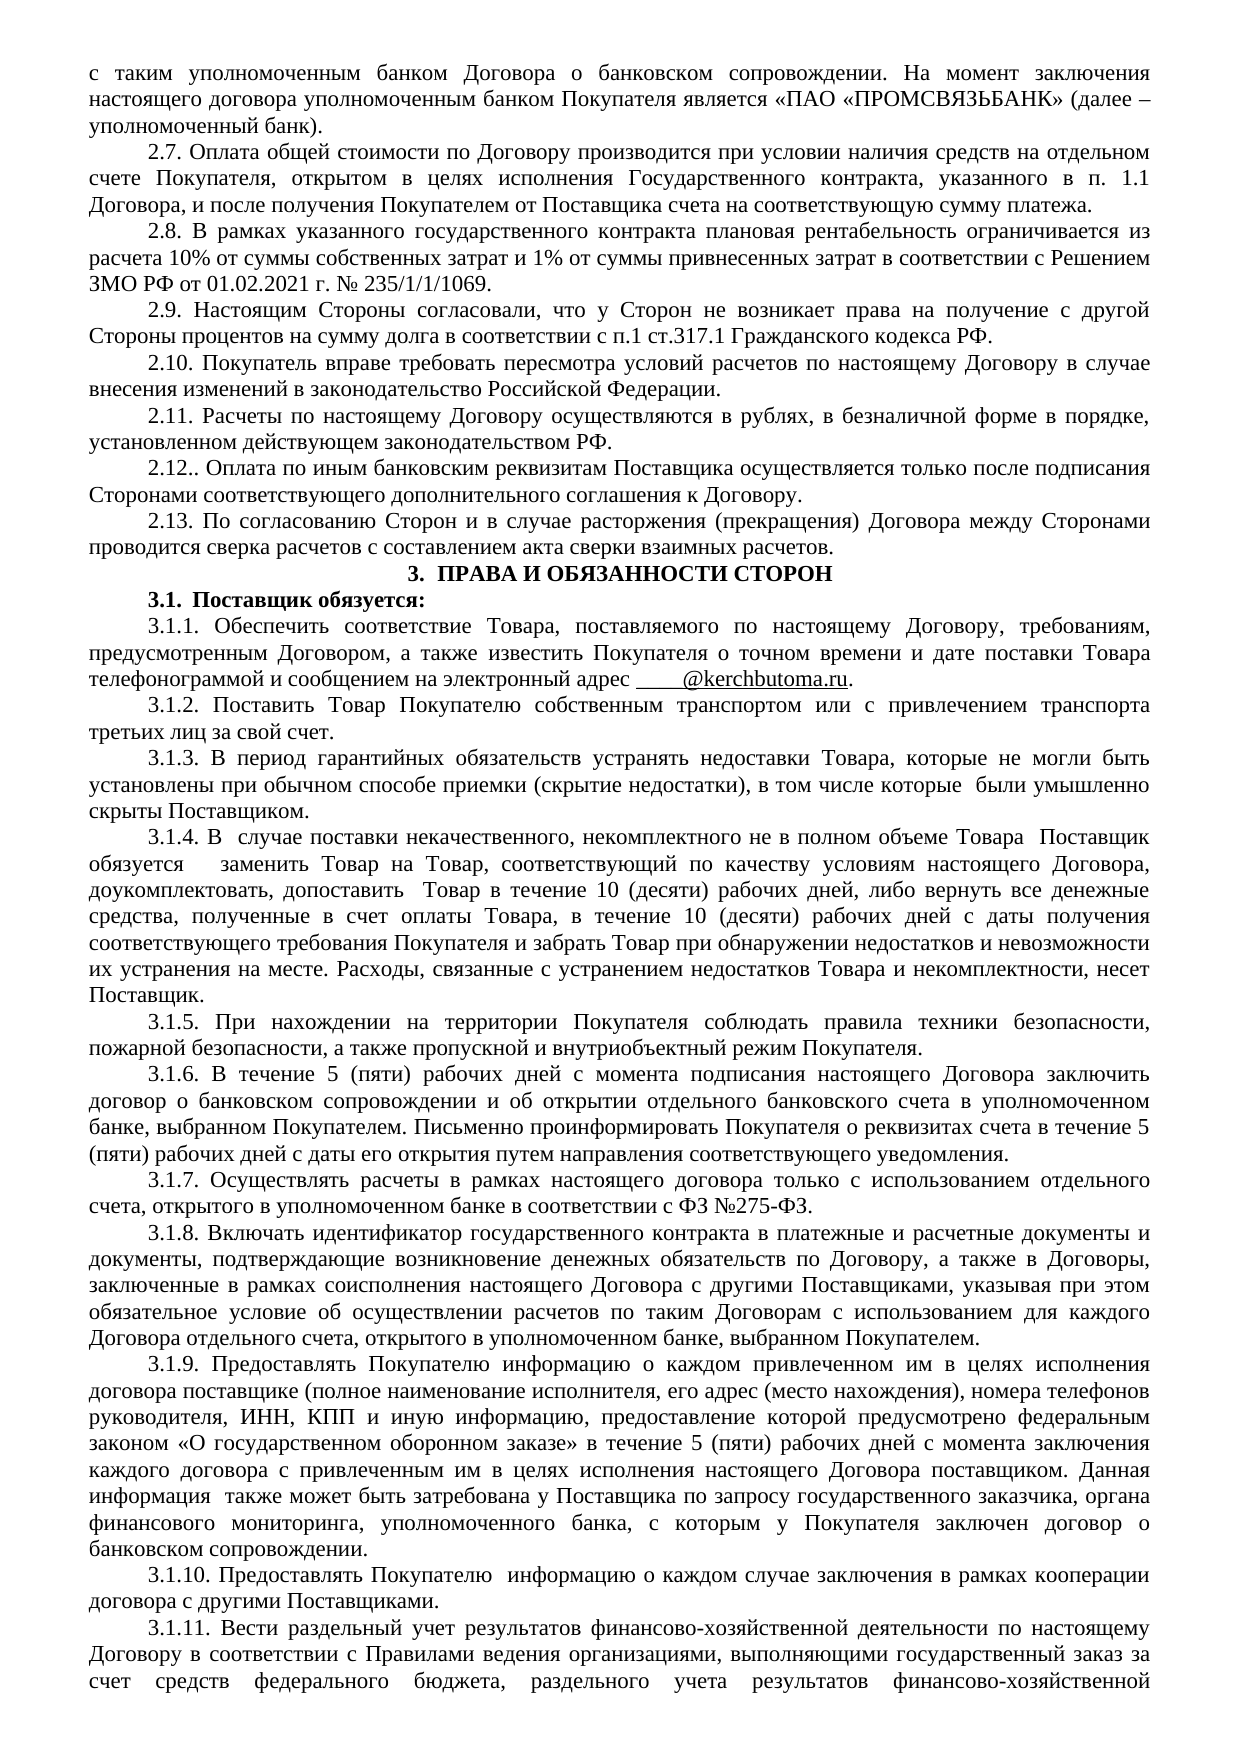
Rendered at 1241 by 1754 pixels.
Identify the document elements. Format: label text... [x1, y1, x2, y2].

text 2.13. По согласованию Сторон и в случае расторжения (прекращения) Договора между Сторонами проводится сверка расчетов с составлением акта сверки взаимных расчетов. [89, 507, 1152, 560]
text 2.12.. Оплата по иным банковским реквизитам Поставщика осуществляется только после подписания Сторонами соответствующего дополнительного соглашения к Договору. [89, 454, 1152, 507]
text 3.1.7. Осуществлять расчеты в рамках настоящего договора только с использованием отдельного счета, открытого в уполномоченном банке в соответствии с ФЗ №275-ФЗ. [89, 1166, 1152, 1219]
text 3.1.6. В течение 5 (пяти) рабочих дней с момента подписания настоящего Договора заключить договор о банковском сопровождении и об открытии отдельного банковского счета в уполномоченном банке, выбранном Покупателем. Письменно проинформировать Покупателя о реквизитах счета в течение 5 (пяти) рабочих дней с даты его открытия путем направления соответствующего уведомления. [89, 1061, 1152, 1166]
text 3.1.8. Включать идентификатор государственного контракта в платежные и расчетные документы и документы, подтверждающие возникновение денежных обязательств по Договору, а также в Договоры, заключенные в рамках соисполнения настоящего Договора с другими Поставщиками, указывая при этом обязательное условие об осуществлении расчетов по таким Договорам с использованием для каждого Договора отдельного счета, открытого в уполномоченном банке, выбранном Покупателем. [89, 1219, 1152, 1350]
text 2.11. Расчеты по настоящему Договору осуществляются в рублях, в безналичной форме в порядке, установленном действующем законодательством РФ. [89, 402, 1152, 454]
text 2.7. Оплата общей стоимости по Договору производится при условии наличия средств на отдельном счете Покупателя, открытом в целях исполнения Государственного контракта, указанного в п. 1.1 Договора, и после получения Покупателем от Поставщика счета на соответствующую сумму платежа. [89, 138, 1152, 217]
text 3.1.2. Поставить Товар Покупателю собственным транспортом или с привлечением транспорта третьих лиц за свой счет. [89, 692, 1152, 744]
text 3.1.3. В период гарантийных обязательств устранять недоставки Товара, которые не могли быть установлены при обычном способе приемки (скрытие недостатки), в том числе которые были умышленно скрыты Поставщиком. [89, 744, 1152, 823]
text 3.1. Поставщик обязуется: [89, 586, 1152, 612]
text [89, 1614, 1152, 1693]
text 3.1.1. Обеспечить соответствие Товара, поставляемого по настоящему Договору, требованиям, предусмотренным Договором, а также известить Покупателя о точном времени и дате поставки Товара телефонограммой и сообщением на электронный адрес ____@kerchbutoma.ru. [89, 612, 1152, 692]
text 2.10. Покупатель вправе требовать пересмотра условий расчетов по настоящему Договору в случае внесения изменений в законодательство Российской Федерации. [89, 349, 1152, 402]
text 3.1.9. Предоставлять Покупателю информацию о каждом привлеченном им в целях исполнения договора поставщике (полное наименование исполнителя, его адрес (место нахождения), номера телефонов руководителя, ИНН, КПП и иную информацию, предоставление которой предусмотрено федеральным законом «О государственном оборонном заказе» в течение 5 (пяти) рабочих дней с момента заключения каждого договора с привлеченным им в целях исполнения настоящего Договора поставщиком. Данная информация также может быть затребована у Поставщика по запросу государственного заказчика, органа финансового мониторинга, уполномоченного банка, с которым у Покупателя заключен договор о банковском сопровождении. [89, 1350, 1152, 1561]
text 3.1.5. При нахождении на территории Покупателя соблюдать правила техники безопасности, пожарной безопасности, а также пропускной и внутриобъектный режим Покупателя. [89, 1008, 1152, 1061]
text 3.1.4. В случае поставки некачественного, некомплектного не в полном объеме Товара Поставщик обязуется заменить Товар на Товар, соответствующий по качеству условиям настоящего Договора, доукомплектовать, допоставить Товар в течение 10 (десяти) рабочих дней, либо вернуть все денежные средства, полученные в счет оплаты Товара, в течение 10 (десяти) рабочих дней с даты получения соответствующего требования Покупателя и забрать Товар при обнаружении недостатков и невозможности их устранения на месте. Расходы, связанные с устранением недостатков Товара и некомплектности, несет Поставщик. [89, 823, 1152, 1008]
text 2.9. Настоящим Стороны согласовали, что у Сторон не возникает права на получение с другой Стороны процентов на сумму долга в соответствии с п.1 ст.317.1 Гражданского кодекса РФ. [89, 296, 1152, 349]
text 3.1.10. Предоставлять Покупателю информацию о каждом случае заключения в рамках кооперации договора с другими Поставщиками. [89, 1561, 1152, 1614]
text 2.8. В рамках указанного государственного контракта плановая рентабельность ограничивается из расчета 10% от суммы собственных затрат и 1% от суммы привнесенных затрат в соответствии с Решением ЗМО РФ от 01.02.2021 г. № 235/1/1/1069. [89, 217, 1152, 296]
list ПРАВА И ОБЯЗАННОСТИ СТОРОН [89, 560, 1152, 586]
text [89, 59, 1152, 138]
